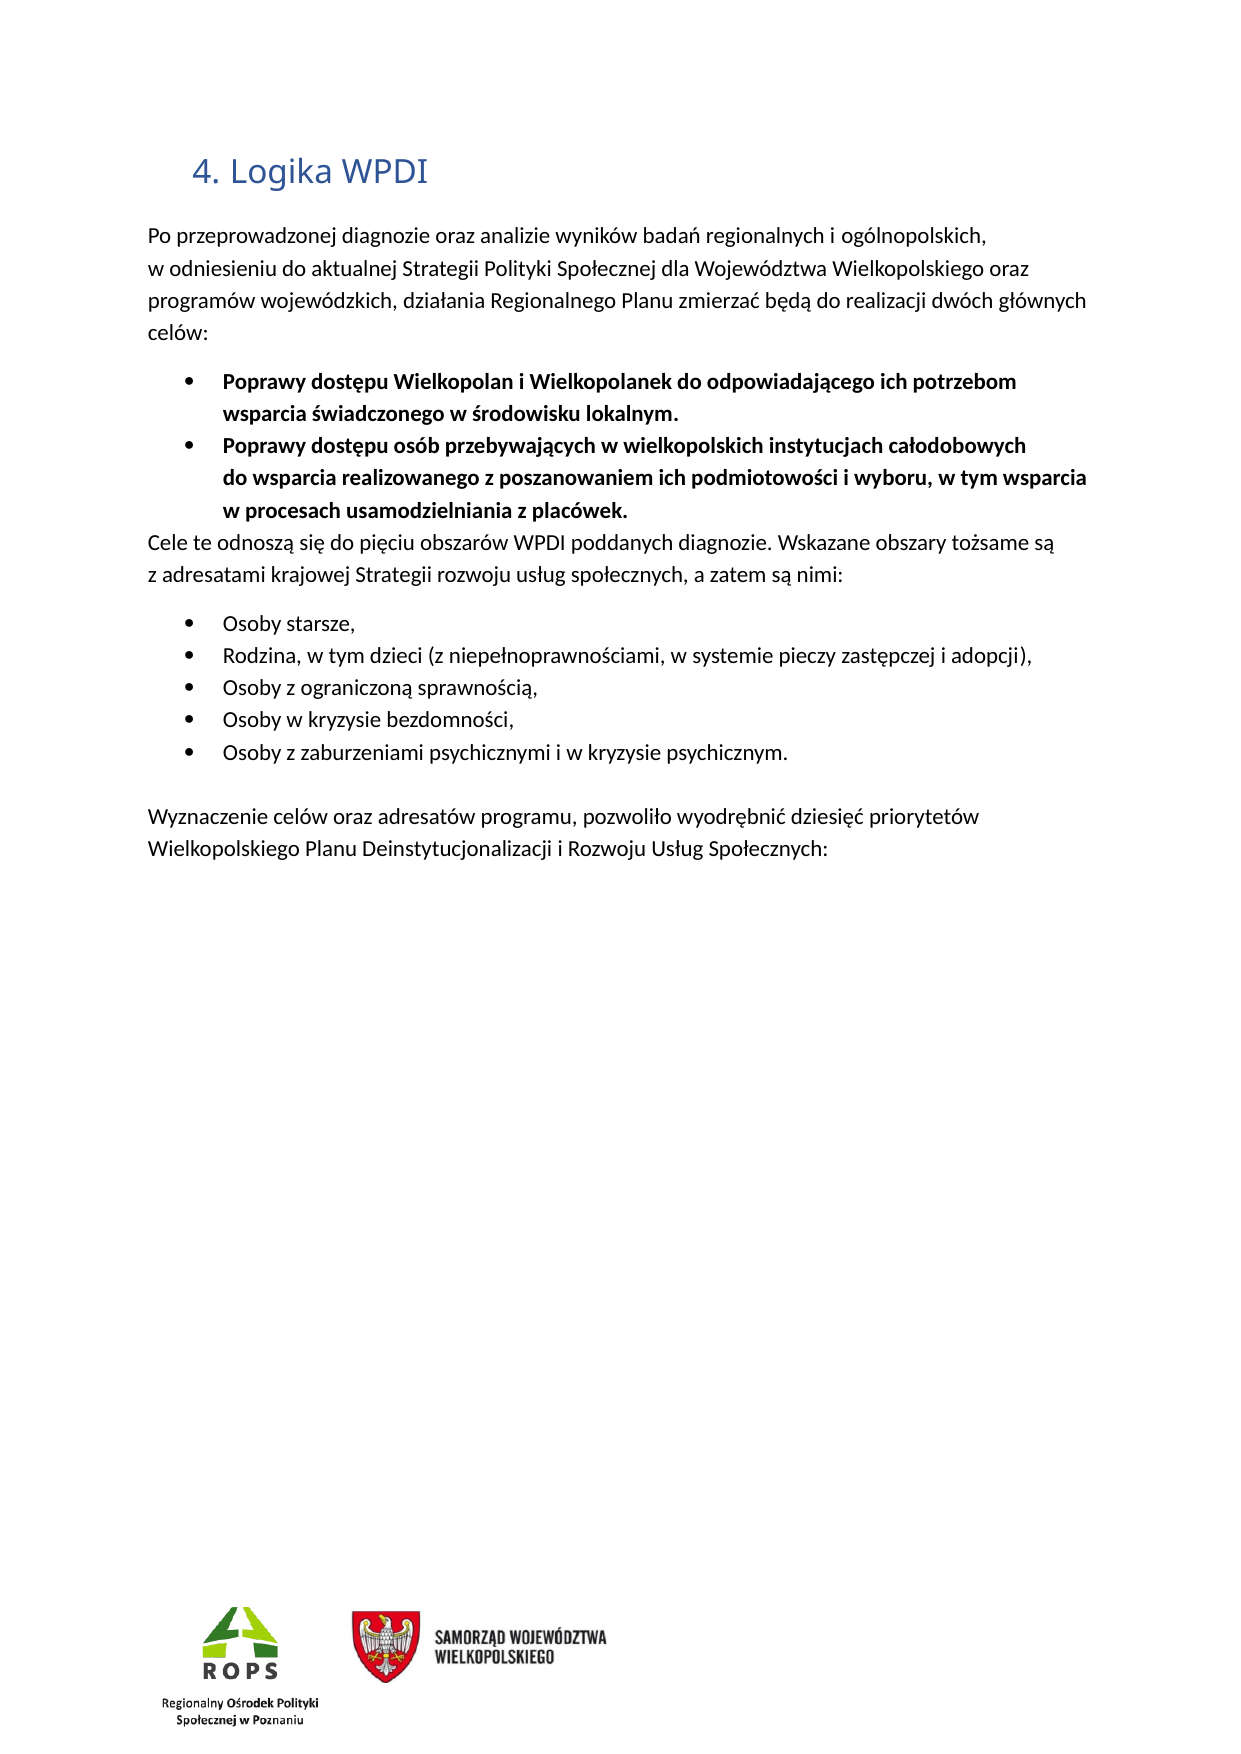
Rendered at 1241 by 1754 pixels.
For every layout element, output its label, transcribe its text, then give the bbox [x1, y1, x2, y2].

subtitle Logika WPDI [192, 148, 1093, 193]
text Po przeprowadzonej diagnozie oraz analizie wyników badań regionalnych i ogólnopolskich, w odniesieniu do aktualnej Strategii Polityki Społecznej dla Województwa Wielkopolskiego oraz programów wojewódzkich, działania Regionalnego Planu zmierzać będą do realizacji dwóch głównych celów: [148, 222, 1093, 346]
list Poprawy dostępu Wielkopolan i Wielkopolanek do odpowiadającego ich potrzebom wsparcia świadczonego w środowisku lokalnym. [185, 367, 1093, 427]
text Wyznaczenie celów oraz adresatów programu, pozwoliło wyodrębnić dziesięć priorytetów Wielkopolskiego Planu Deinstytucjonalizacji i Rozwoju Usług Społecznych: [148, 802, 1093, 862]
list Rodzina, w tym dzieci (z niepełnoprawnościami, w systemie pieczy zastępczej i adopcji), [185, 641, 1093, 669]
list Osoby w kryzysie bezdomności, [185, 706, 1093, 733]
list Osoby z zaburzeniami psychicznymi i w kryzysie psychicznym. [185, 738, 1093, 766]
picture [160, 1604, 631, 1729]
list Osoby z ograniczoną sprawnością, [185, 673, 1093, 701]
text Cele te odnoszą się do pięciu obszarów WPDI poddanych diagnozie. Wskazane obszary tożsame są z adresatami krajowej Strategii rozwoju usług społecznych, a zatem są nimi: [148, 528, 1093, 588]
list Poprawy dostępu osób przebywających w wielkopolskich instytucjach całodobowych do wsparcia realizowanego z poszanowaniem ich podmiotowości i wyboru, w tym wsparcia w procesach usamodzielniania z placówek. [185, 431, 1093, 524]
list Osoby starsze, [185, 609, 1093, 637]
